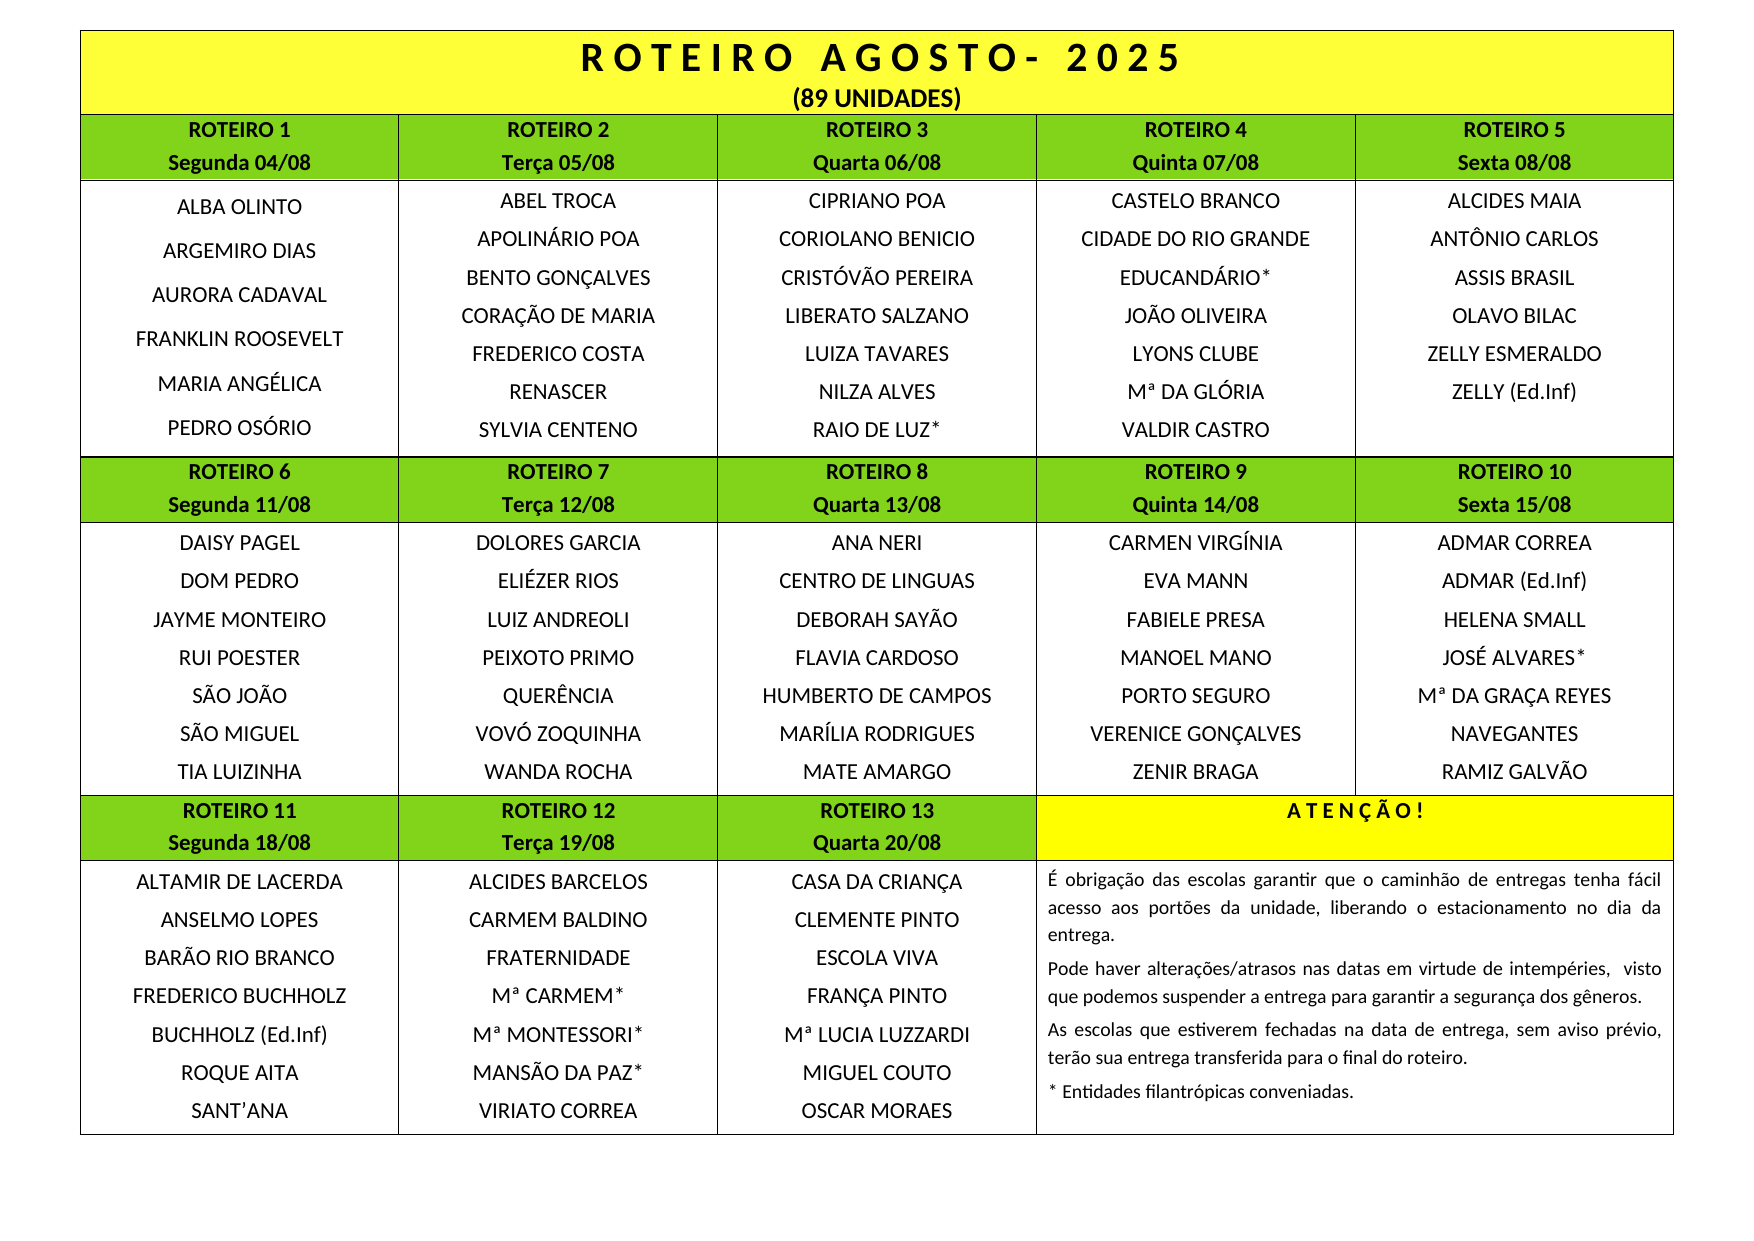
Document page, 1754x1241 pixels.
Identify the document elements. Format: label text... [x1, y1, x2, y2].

table_cell ROTEIRO 2 Terça 05/08 [399, 115, 717, 179]
table_cell ANA NERI CENTRO DE LINGUAS DEBORAH SAYÃO FLAVIA CARDOSO HUMBERTO DE CAMPOS MARÍLIA RODRIGUES MATE AMARGO [718, 523, 1036, 795]
table_cell DOLORES GARCIA ELIÉZER RIOS LUIZ ANDREOLI PEIXOTO PRIMO QUERÊNCIA VOVÓ ZOQUINHA WANDA ROCHA [399, 523, 717, 795]
table_cell ABEL TROCA APOLINÁRIO POA BENTO GONÇALVES CORAÇÃO DE MARIA FREDERICO COSTA RENASCER SYLVIA CENTENO [399, 181, 717, 456]
table_cell CIPRIANO POA CORIOLANO BENICIO CRISTÓVÃO PEREIRA LIBERATO SALZANO LUIZA TAVARES NILZA ALVES RAIO DE LUZ* [718, 181, 1036, 456]
table_cell DAISY PAGEL DOM PEDRO JAYME MONTEIRO RUI POESTER SÃO JOÃO SÃO MIGUEL TIA LUIZINHA [81, 523, 398, 795]
table_cell ALTAMIR DE LACERDA ANSELMO LOPES BARÃO RIO BRANCO FREDERICO BUCHHOLZ BUCHHOLZ (Ed.Inf) ROQUE AITA SANT’ANA [81, 861, 398, 1134]
table_cell CARMEN VIRGÍNIA EVA MANN FABIELE PRESA MANOEL MANO PORTO SEGURO VERENICE GONÇALVES ZENIR BRAGA [1037, 523, 1355, 795]
table_cell ROTEIRO 5 Sexta 08/08 [1356, 115, 1673, 179]
table_cell ROTEIRO 13 Quarta 20/08 [718, 796, 1036, 860]
table_cell ROTEIRO 8 Quarta 13/08 [718, 458, 1036, 522]
table_cell ROTEIRO 4 Quinta 07/08 [1037, 115, 1355, 179]
table_cell CASA DA CRIANÇA CLEMENTE PINTO ESCOLA VIVA FRANÇA PINTO Mª LUCIA LUZZARDI MIGUEL COUTO OSCAR MORAES [718, 861, 1036, 1134]
table_cell ALCIDES BARCELOS CARMEM BALDINO FRATERNIDADE Mª CARMEM* Mª MONTESSORI* MANSÃO DA PAZ* VIRIATO CORREA [399, 861, 717, 1134]
table_cell ROTEIRO 7 Terça 12/08 [399, 458, 717, 522]
table_cell A T E N Ç Ã O ! [1037, 796, 1673, 860]
table_cell ROTEIRO 10 Sexta 15/08 [1356, 458, 1673, 522]
table_cell ROTEIRO 1 Segunda 04/08 [81, 115, 398, 179]
table_cell ALBA OLINTO ARGEMIRO DIAS AURORA CADAVAL FRANKLIN ROOSEVELT MARIA ANGÉLICA PEDRO OSÓRIO [81, 181, 398, 456]
table_cell ROTEIRO 6 Segunda 11/08 [81, 458, 398, 522]
table_cell ADMAR CORREA ADMAR (Ed.Inf) HELENA SMALL JOSÉ ALVARES* Mª DA GRAÇA REYES NAVEGANTES RAMIZ GALVÃO [1356, 523, 1673, 795]
table_cell ALCIDES MAIA ANTÔNIO CARLOS ASSIS BRASIL OLAVO BILAC ZELLY ESMERALDO ZELLY (Ed.Inf) [1356, 181, 1673, 456]
table_cell ROTEIRO 11 Segunda 18/08 [81, 796, 398, 860]
table_cell É obrigação das escolas garantir que o caminhão de entregas tenha fácil acesso aos portões da unidade, liberando o estacionamento no dia da entrega. Pode haver alterações/atrasos nas datas em virtude de intempéries, visto que podemos suspender a entrega para garantir a segurança dos gêneros. As escolas que estiverem fechadas na data de entrega, sem aviso prévio, terão sua entrega transferida para o final do roteiro. * Entidades filantrópicas conveniadas. [1037, 861, 1673, 1134]
table_cell ROTEIRO 9 Quinta 14/08 [1037, 458, 1355, 522]
table_header R O T E I R O A G O S T O - 2 0 2 5 (89 UNIDADES) [81, 31, 1673, 114]
table_cell ROTEIRO 12 Terça 19/08 [399, 796, 717, 860]
table_cell ROTEIRO 3 Quarta 06/08 [718, 115, 1036, 179]
table_cell CASTELO BRANCO CIDADE DO RIO GRANDE EDUCANDÁRIO* JOÃO OLIVEIRA LYONS CLUBE Mª DA GLÓRIA VALDIR CASTRO [1037, 181, 1355, 456]
